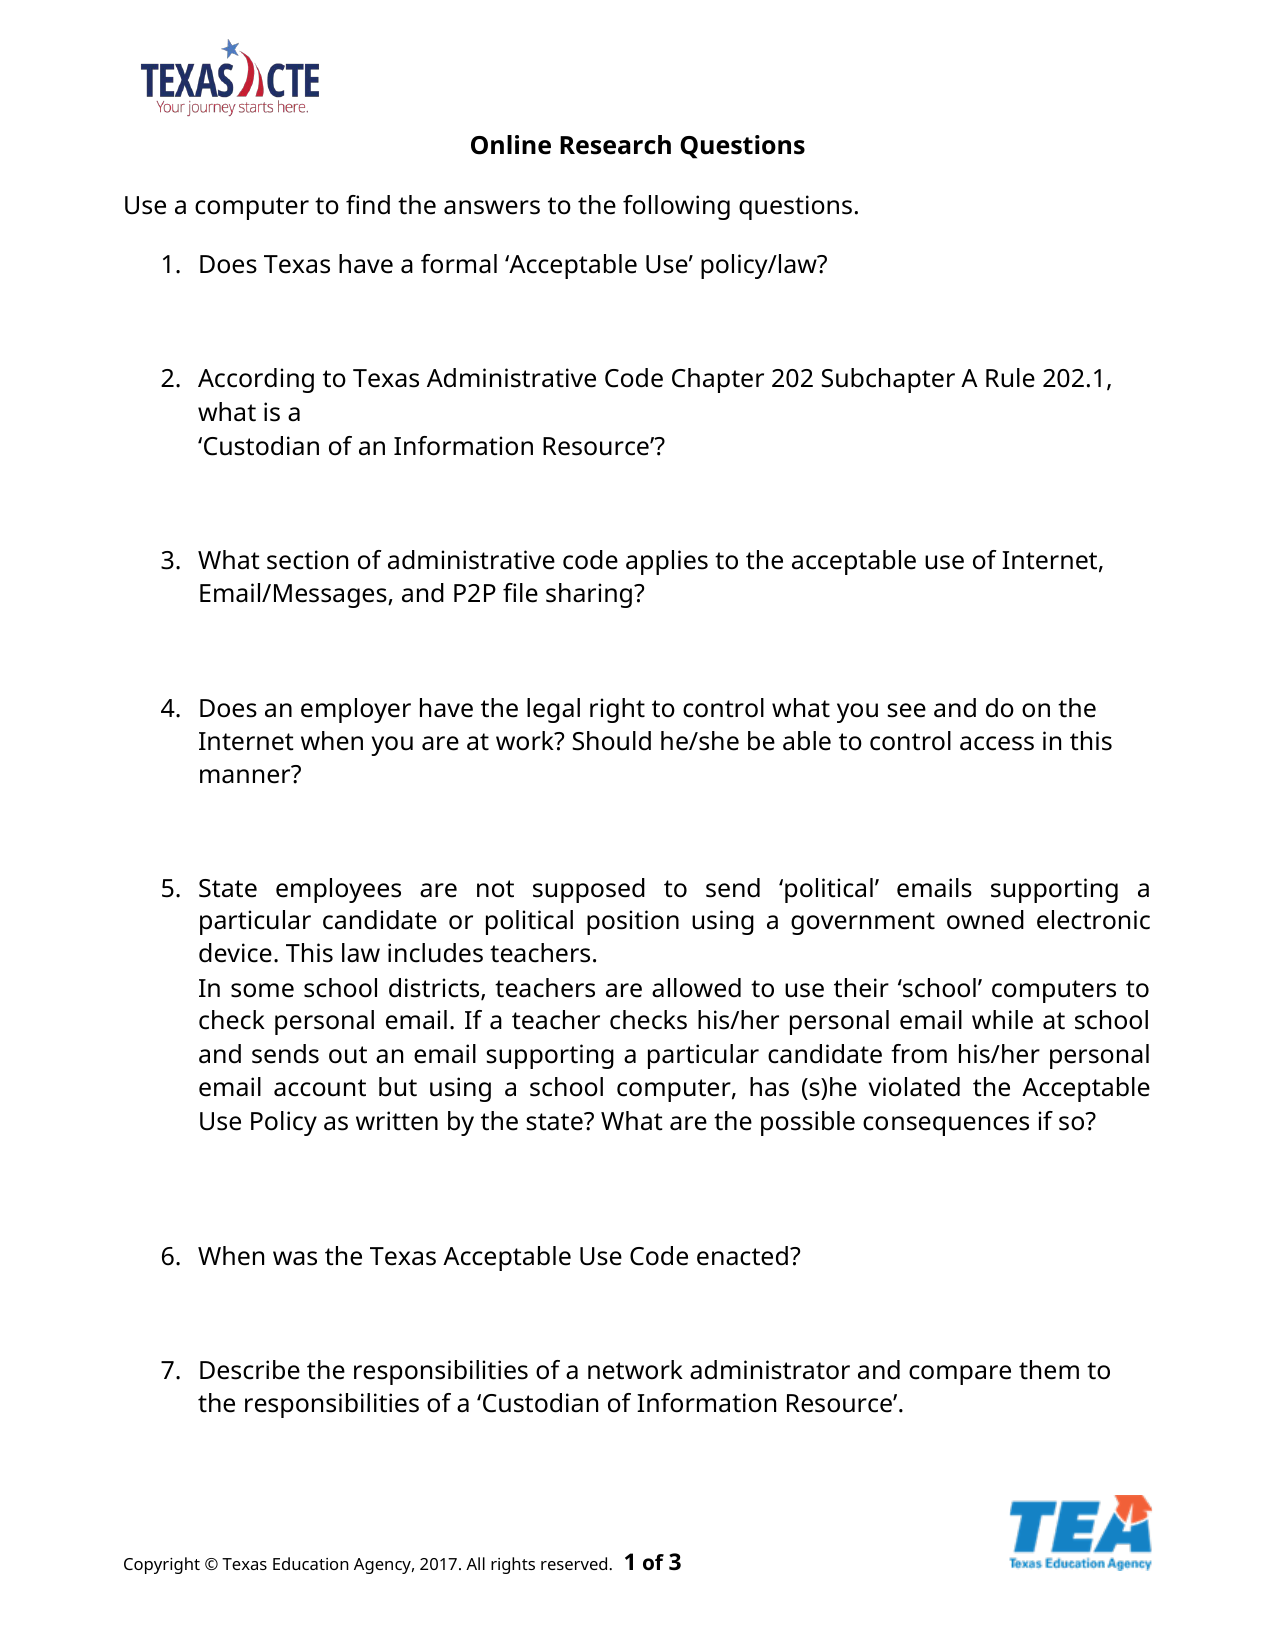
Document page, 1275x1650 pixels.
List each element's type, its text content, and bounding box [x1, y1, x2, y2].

list Does Texas have a formal ‘Acceptable Use’ policy/law? [160, 247, 1152, 281]
text In some school districts, teachers are allowed to use their ‘school’ computers to check personal email. If a teacher checks his/her personal email while at school and sends out an email supporting a particular candidate from his/her personal email account but using a school computer, has (s)he violated the Acceptable Use Policy as written by the state? What are the possible consequences if so? [198, 970, 1152, 1137]
list Does an employer have the legal right to control what you see and do on the Internet when you are at work? Should he/she be able to control access in this manner? [160, 690, 1152, 791]
picture [1009, 1495, 1153, 1571]
picture [122, 28, 338, 127]
text Use a computer to find the answers to the following questions. [123, 188, 1152, 222]
list State employees are not supposed to send ‘political’ emails supporting a particular candidate or political position using a government owned electronic device. This law includes teachers. [160, 871, 1152, 969]
list When was the Texas Acceptable Use Code enacted? [160, 1238, 1152, 1272]
text ‘Custodian of an Information Resource’? [198, 429, 1152, 462]
list According to Texas Administrative Code Chapter 202 Subchapter A Rule 202.1, what is a [160, 361, 1152, 429]
list Describe the responsibilities of a network administrator and compare them to the responsibilities of a ‘Custodian of Information Resource’. [160, 1353, 1152, 1419]
list What section of administrative code applies to the acceptable use of Internet, Email/Messages, and P2P file sharing? [160, 543, 1152, 610]
text Online Research Questions [123, 127, 1152, 162]
